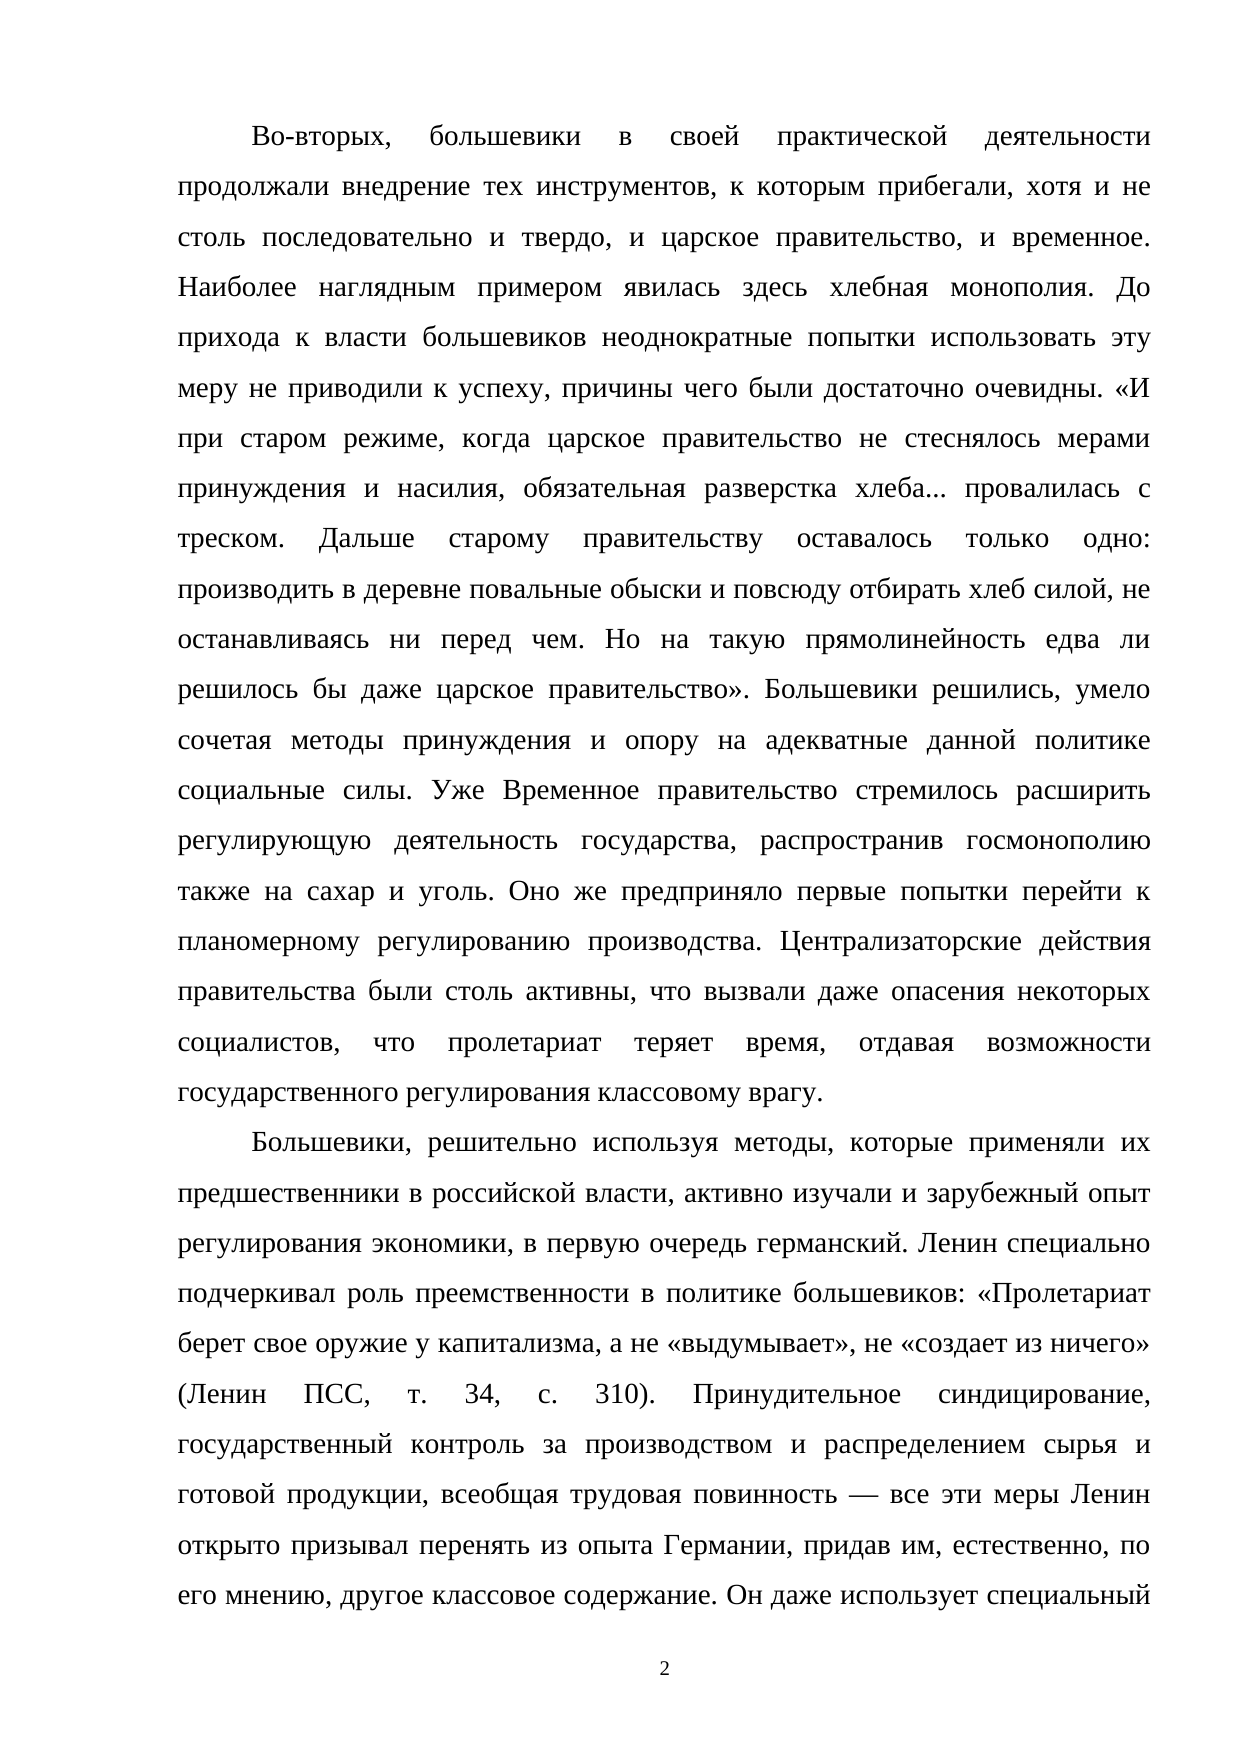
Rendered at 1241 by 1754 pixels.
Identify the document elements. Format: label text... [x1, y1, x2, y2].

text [177, 1124, 1152, 1611]
text Во-вторых, большевики в своей практической деятельности продолжали внедрение тех инструментов, к которым прибегали, хотя и не столь последовательно и твердо, и царское правительство, и временное. Наиболее наглядным примером явилась здесь хлебная монополия. До прихода к власти большевиков неоднократные попытки использовать эту меру не приводили к успеху, причины чего были достаточно очевидны. «И при старом режиме, когда царское правительство не стеснялось мерами принуждения и насилия, обязательная разверстка хлеба... провалилась с треском. Дальше старому правительству оставалось только одно: производить в деревне повальные обыски и повсюду отбирать хлеб силой, не останавливаясь ни перед чем. Но на такую прямолинейность едва ли решилось бы даже царское правительство». Большевики решились, умело сочетая методы принуждения и опору на адекватные данной политике социальные силы. Уже Временное правительство стремилось расширить регулирующую деятельность государства, распространив госмонополию также на сахар и уголь. Оно же предприняло первые попытки перейти к планомерному регулированию производства. Централизаторские действия правительства были столь активны, что вызвали даже опасения некоторых социалистов, что пролетариат теряет время, отдавая возможности государственного регулирования классовому врагу. [177, 118, 1152, 1108]
